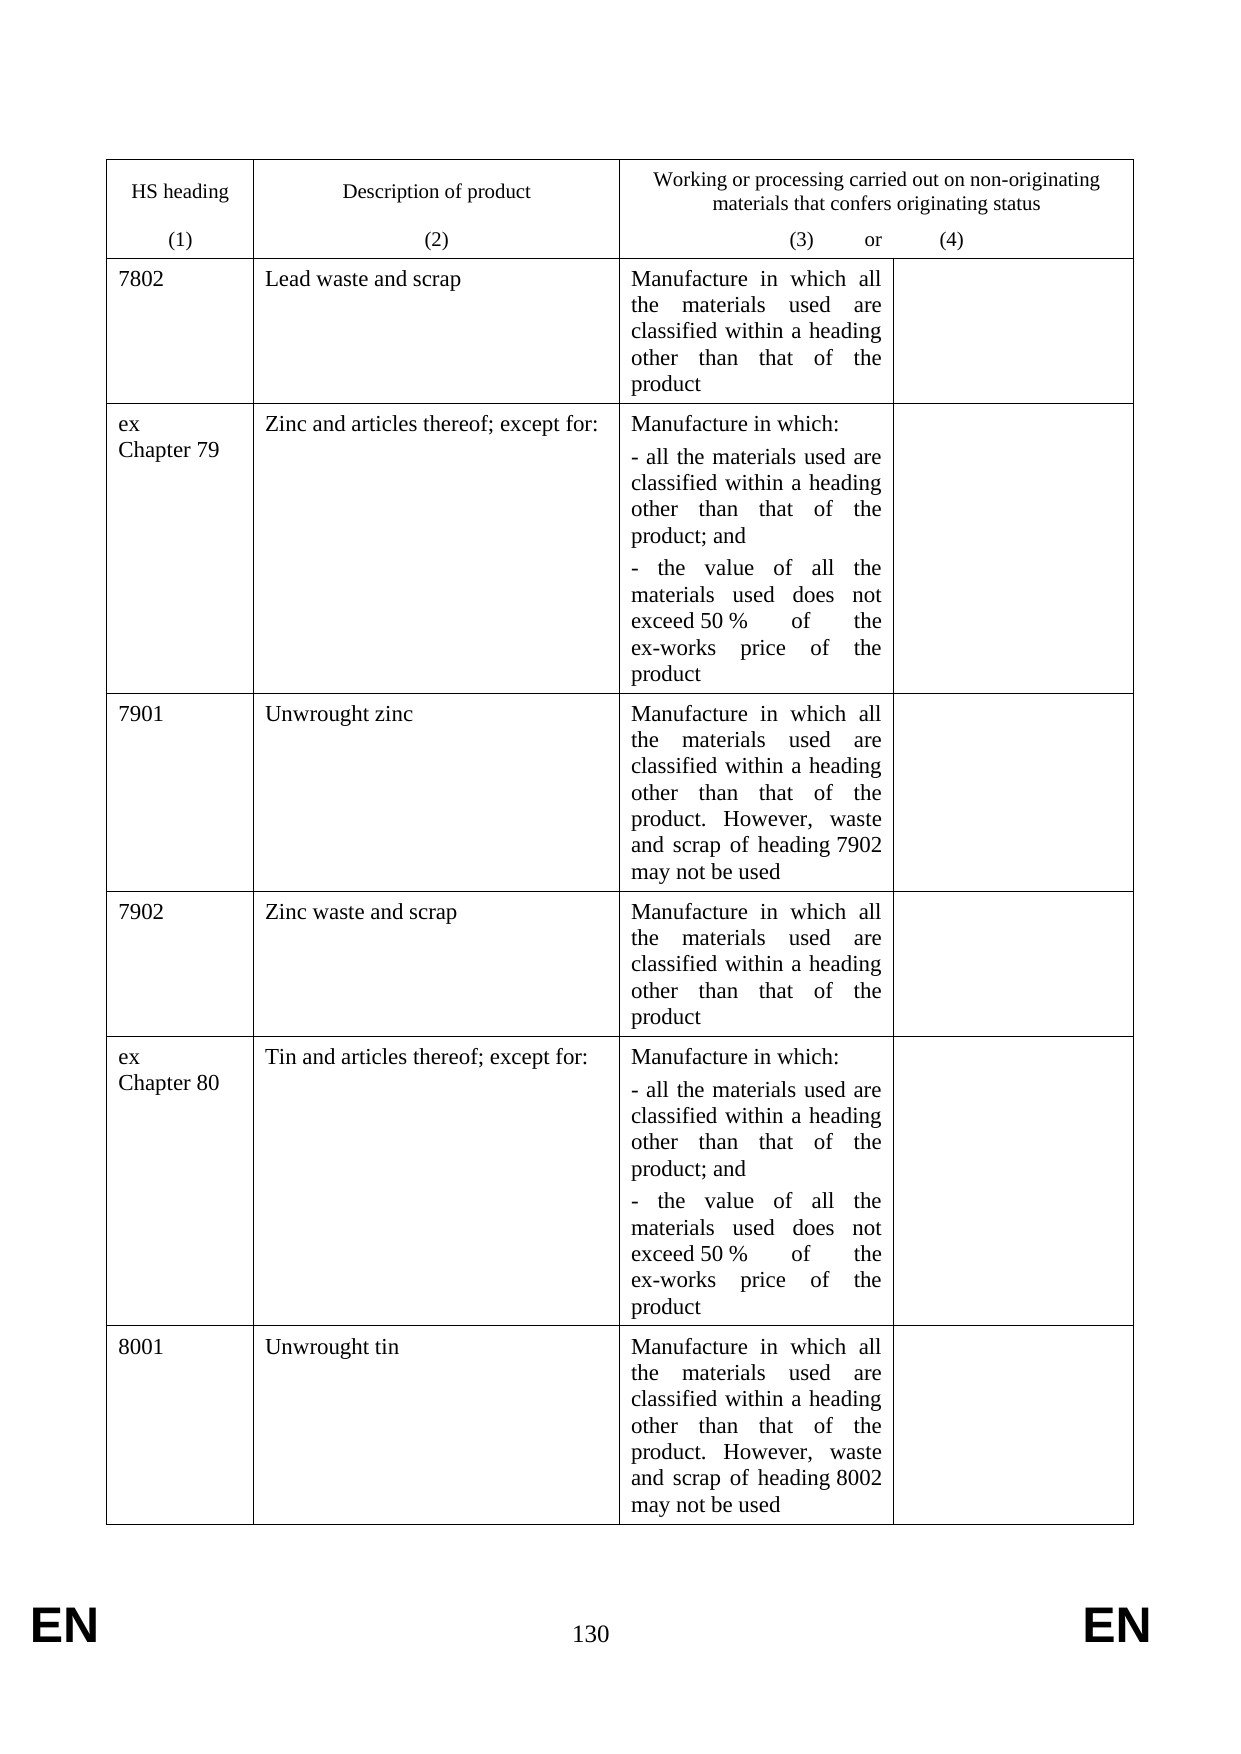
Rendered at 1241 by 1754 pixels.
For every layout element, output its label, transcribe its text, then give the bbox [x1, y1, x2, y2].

table_cell (2) [254, 221, 619, 258]
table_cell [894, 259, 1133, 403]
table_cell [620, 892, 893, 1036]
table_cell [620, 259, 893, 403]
table_header Working or processing carried out on non-originating materials that confers originating status [620, 160, 1133, 221]
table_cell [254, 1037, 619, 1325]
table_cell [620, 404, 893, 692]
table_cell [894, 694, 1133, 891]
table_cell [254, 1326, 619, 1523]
table_header HS heading [107, 160, 253, 221]
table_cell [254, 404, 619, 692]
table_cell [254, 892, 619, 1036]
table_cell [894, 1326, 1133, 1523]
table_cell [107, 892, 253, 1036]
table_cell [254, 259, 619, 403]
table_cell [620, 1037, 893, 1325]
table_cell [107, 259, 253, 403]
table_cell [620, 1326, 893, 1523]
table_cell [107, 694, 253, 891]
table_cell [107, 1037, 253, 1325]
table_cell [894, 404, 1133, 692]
table_cell (3) or (4) [620, 221, 1133, 258]
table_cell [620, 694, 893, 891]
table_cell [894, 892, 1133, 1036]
table_cell (1) [107, 221, 253, 258]
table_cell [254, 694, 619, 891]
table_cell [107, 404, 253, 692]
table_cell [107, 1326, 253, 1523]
table_header Description of product [254, 160, 619, 221]
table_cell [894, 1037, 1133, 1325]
